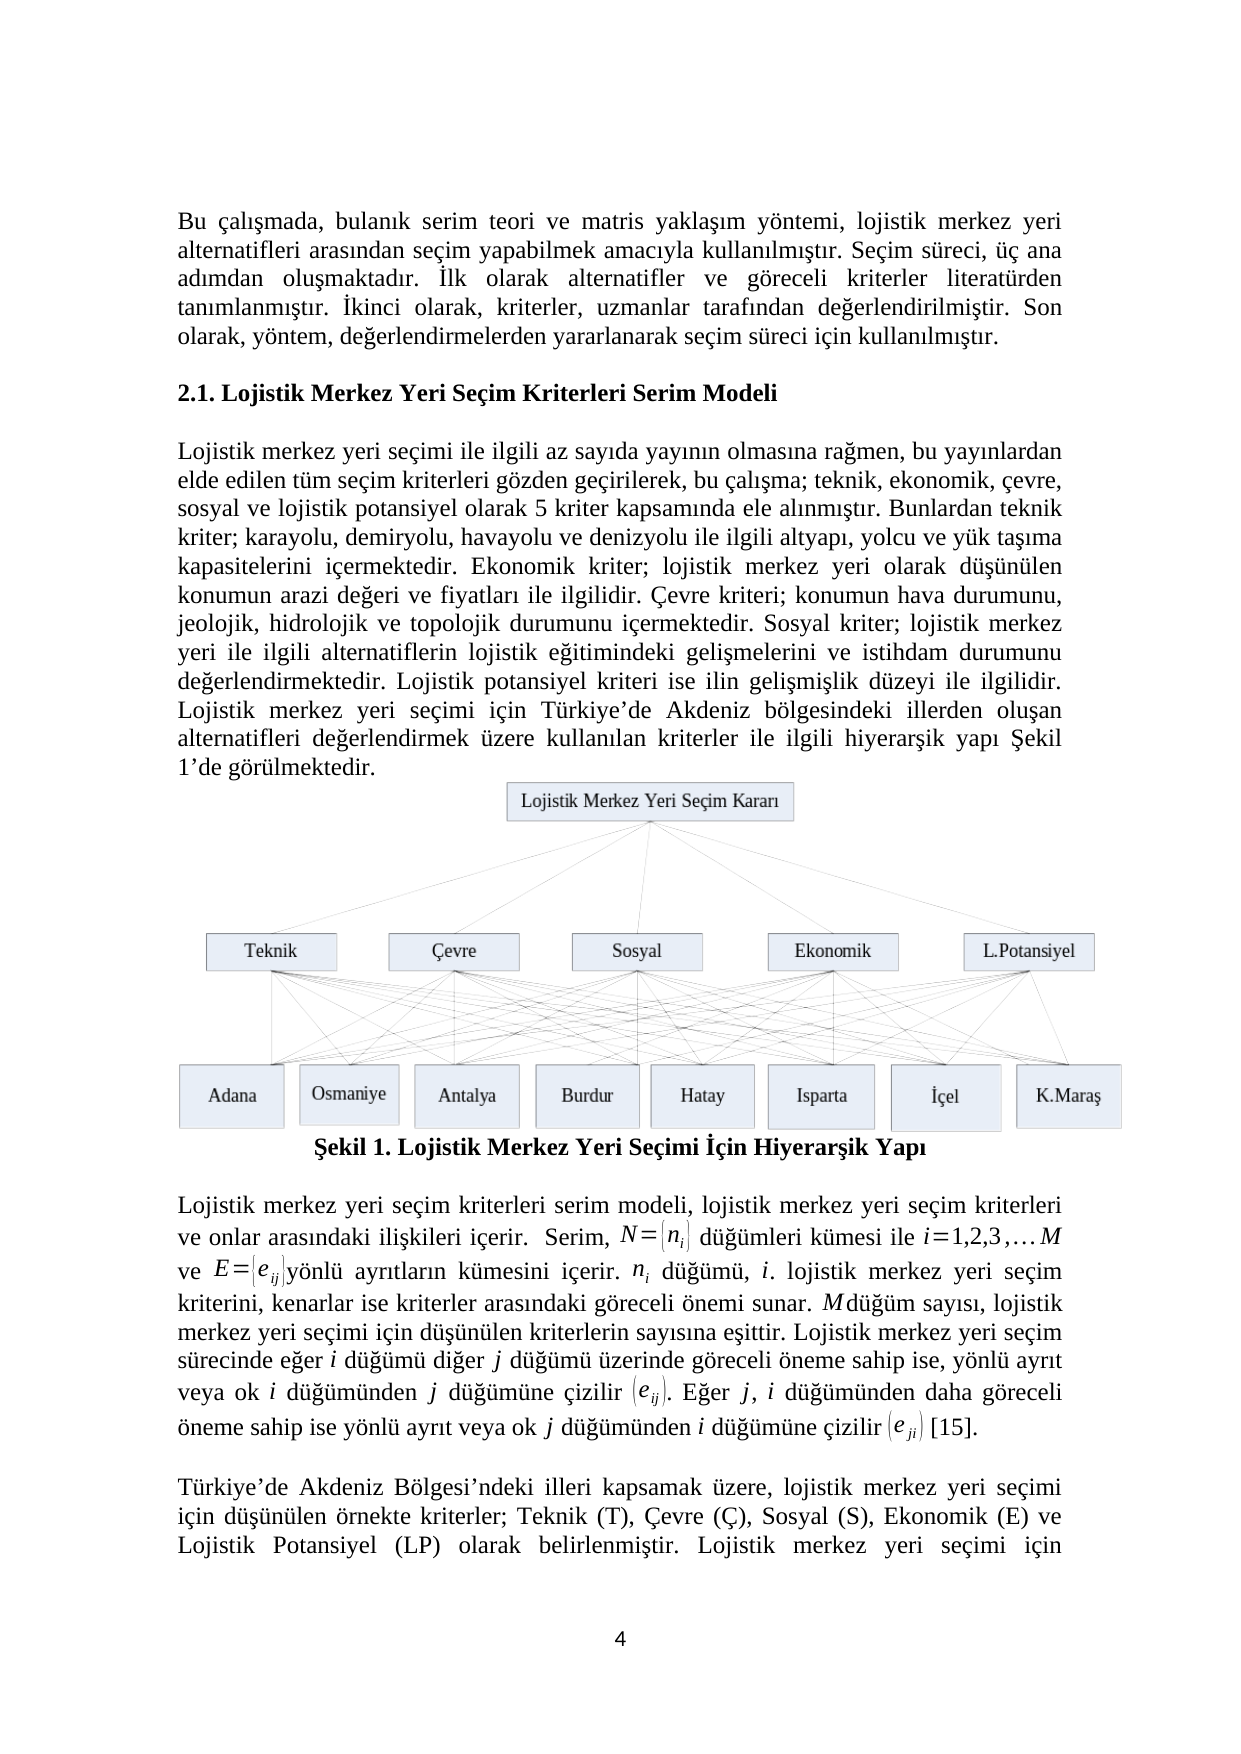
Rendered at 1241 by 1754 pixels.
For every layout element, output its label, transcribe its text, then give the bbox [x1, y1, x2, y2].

text Bu çalışmada, bulanık serim teori ve matris yaklaşım yöntemi, lojistik merkez yeri alternatifleri arasından seçim yapabilmek amacıyla kullanılmıştır. Seçim süreci, üç ana adımdan oluşmaktadır. İlk olarak alternatifler ve göreceli kriterler literatürden tanımlanmıştır. İkinci olarak, kriterler, uzmanlar tarafından değerlendirilmiştir. Son olarak, yöntem, değerlendirmelerden yararlanarak seçim süreci için kullanılmıştır. [177, 206, 1063, 350]
text Lojistik merkez yeri seçimi ile ilgili az sayıda yayının olmasına rağmen, bu yayınlardan elde edilen tüm seçim kriterleri gözden geçirilerek, bu çalışma; teknik, ekonomik, çevre, sosyal ve lojistik potansiyel olarak 5 kriter kapsamında ele alınmıştır. Bunlardan teknik kriter; karayolu, demiryolu, havayolu ve denizyolu ile ilgili altyapı, yolcu ve yük taşıma kapasitelerini içermektedir. Ekonomik kriter; lojistik merkez yeri olarak düşünülen konumun arazi değeri ve fiyatları ile ilgilidir. Çevre kriteri; konumun hava durumunu, jeolojik, hidrolojik ve topolojik durumunu içermektedir. Sosyal kriter; lojistik merkez yeri ile ilgili alternatiflerin lojistik eğitimindeki gelişmelerini ve istihdam durumunu değerlendirmektedir. Lojistik potansiyel kriteri ise ilin gelişmişlik düzeyi ile ilgilidir. Lojistik merkez yeri seçimi için Türkiye’de Akdeniz bölgesindeki illerden oluşan alternatifleri değerlendirmek üzere kullanılan kriterler ile ilgili hiyerarşik yapı Şekil 1’de görülmektedir. [177, 436, 1063, 781]
text Lojistik merkez yeri seçim kriterleri serim modeli, lojistik merkez yeri seçim kriterleri ve onlar arasındaki ilişkileri içerir. Serim, düğümleri kümesi ile ve yönlü ayrıtların kümesini içerir. düğümü, . lojistik merkez yeri seçim kriterini, kenarlar ise kriterler arasındaki göreceli önemi sunar. düğüm sayısı, lojistik merkez yeri seçimi için düşünülen kriterlerin sayısına eşittir. Lojistik merkez yeri seçim sürecinde eğer düğümü diğer düğümü üzerinde göreceli öneme sahip ise, yönlü ayrıt veya ok düğümünden düğümüne çizilir . Eğer , düğümünden daha göreceli öneme sahip ise yönlü ayrıt veya ok düğümünden düğümüne çizilir [15]. [177, 1190, 1063, 1443]
text Şekil 1. Lojistik Merkez Yeri Seçimi İçin Hiyerarşik Yapı [177, 1132, 1063, 1161]
text 2.1. Lojistik Merkez Yeri Seçim Kriterleri Serim Modeli [177, 378, 1063, 407]
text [177, 1472, 1063, 1558]
